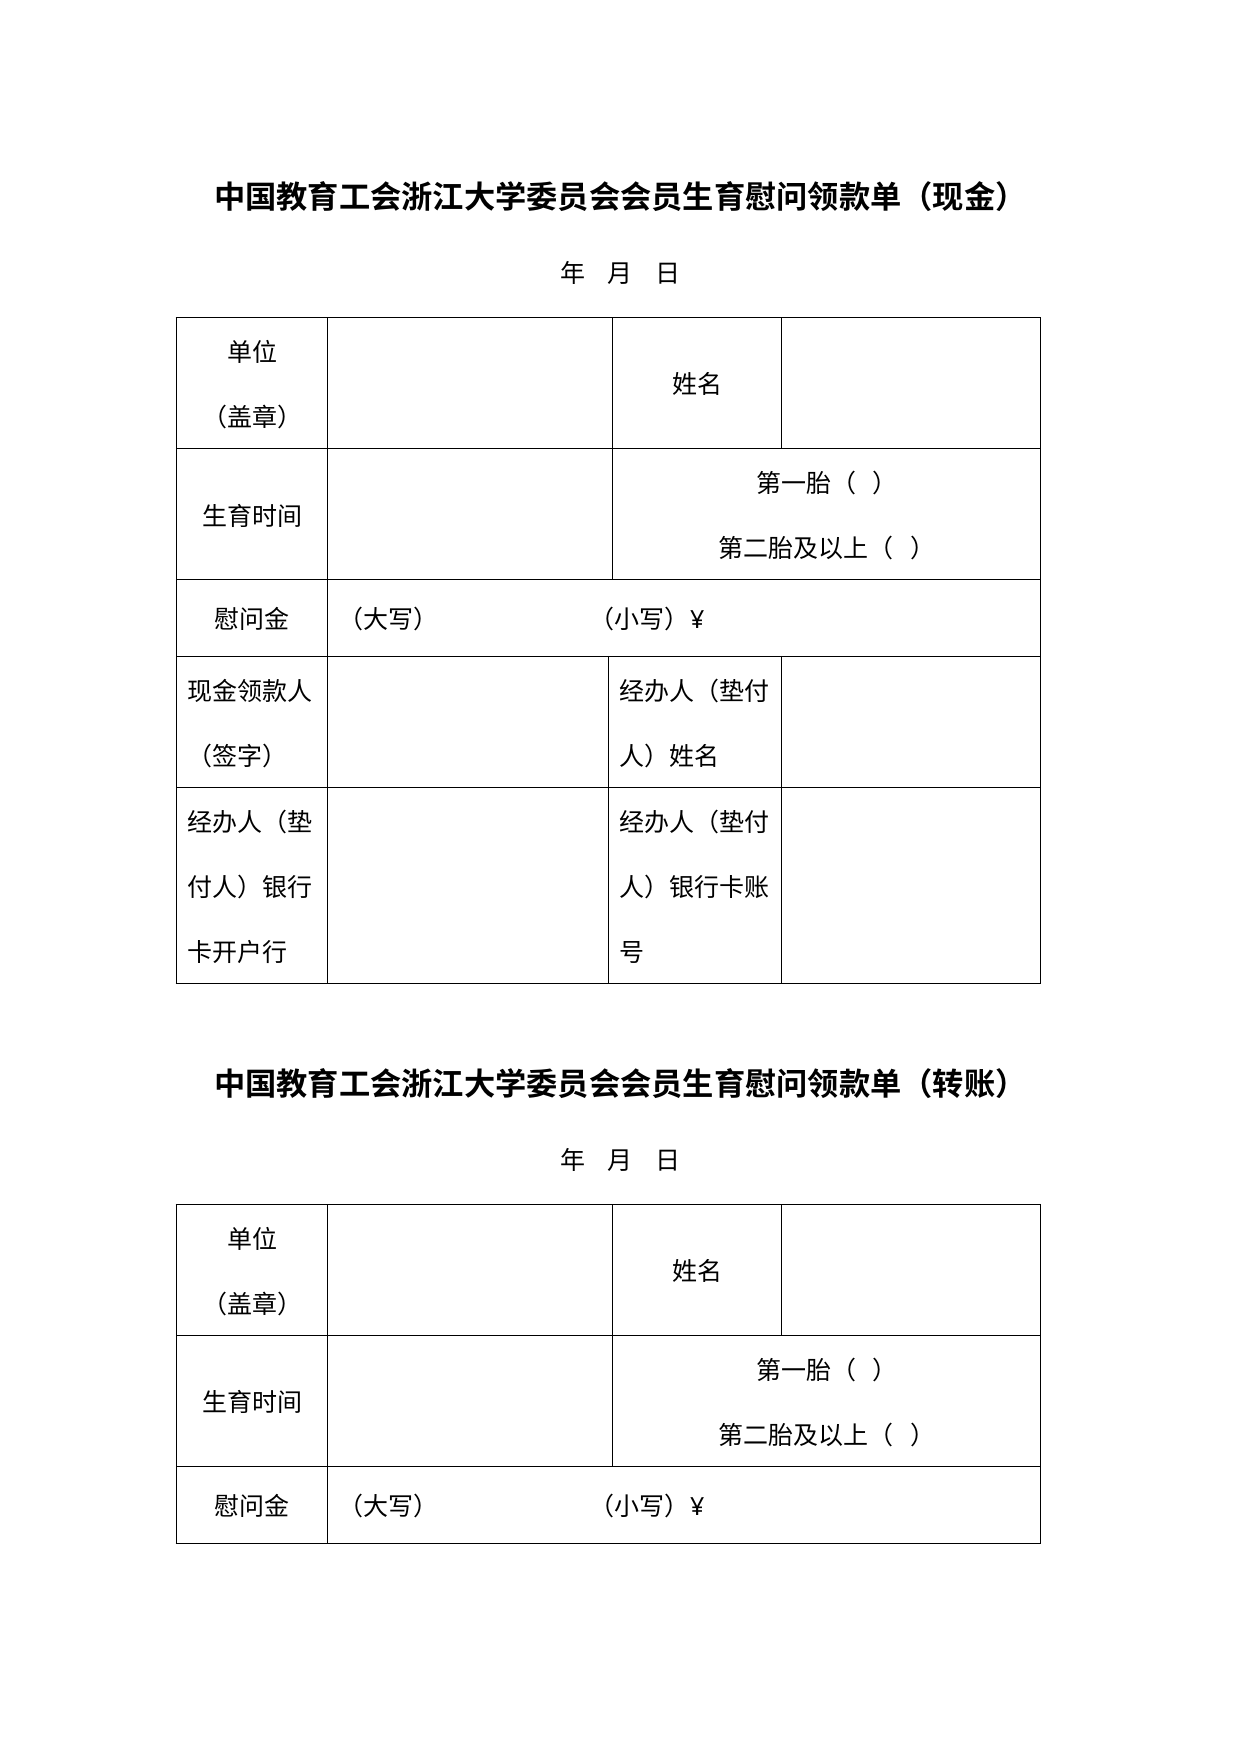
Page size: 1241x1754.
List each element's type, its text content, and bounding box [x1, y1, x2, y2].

table_header 姓名 [613, 1205, 781, 1335]
table_cell 经办人（垫付人）姓名 [609, 657, 781, 787]
table_cell [782, 788, 1040, 983]
text 中国教育工会浙江大学委员会会员生育慰问领款单（转账） [187, 1049, 1053, 1114]
table_cell 经办人（垫付人）银行卡开户行 [177, 788, 327, 983]
table_header 单位 （盖章） [177, 318, 327, 448]
table_cell [328, 657, 608, 787]
table_cell [782, 657, 1040, 787]
text 年 月 日 [187, 1126, 1053, 1191]
text 年 月 日 [187, 239, 1053, 304]
table_cell 生育时间 [177, 449, 327, 579]
table_header 单位 （盖章） [177, 1205, 327, 1335]
table_cell 经办人（垫付人）银行卡账号 [609, 788, 781, 983]
table_cell [328, 1336, 612, 1466]
table_cell [328, 788, 608, 983]
text 中国教育工会浙江大学委员会会员生育慰问领款单（现金） [187, 162, 1053, 227]
table_header 姓名 [613, 318, 781, 448]
table_header [782, 318, 1040, 448]
table_header [328, 1205, 612, 1335]
table_cell [328, 449, 612, 579]
table_header [328, 318, 612, 448]
table_cell 第一胎（ ） 第二胎及以上（ ） [613, 1336, 1040, 1466]
table_cell （大写） （小写）¥ [328, 1467, 1040, 1543]
table_cell （大写） （小写）¥ [328, 580, 1040, 656]
table_header [782, 1205, 1040, 1335]
table_cell 慰问金 [177, 1467, 327, 1543]
table_cell 慰问金 [177, 580, 327, 656]
table_cell 第一胎（ ） 第二胎及以上（ ） [613, 449, 1040, 579]
table_cell 现金领款人（签字） [177, 657, 327, 787]
table_cell 生育时间 [177, 1336, 327, 1466]
